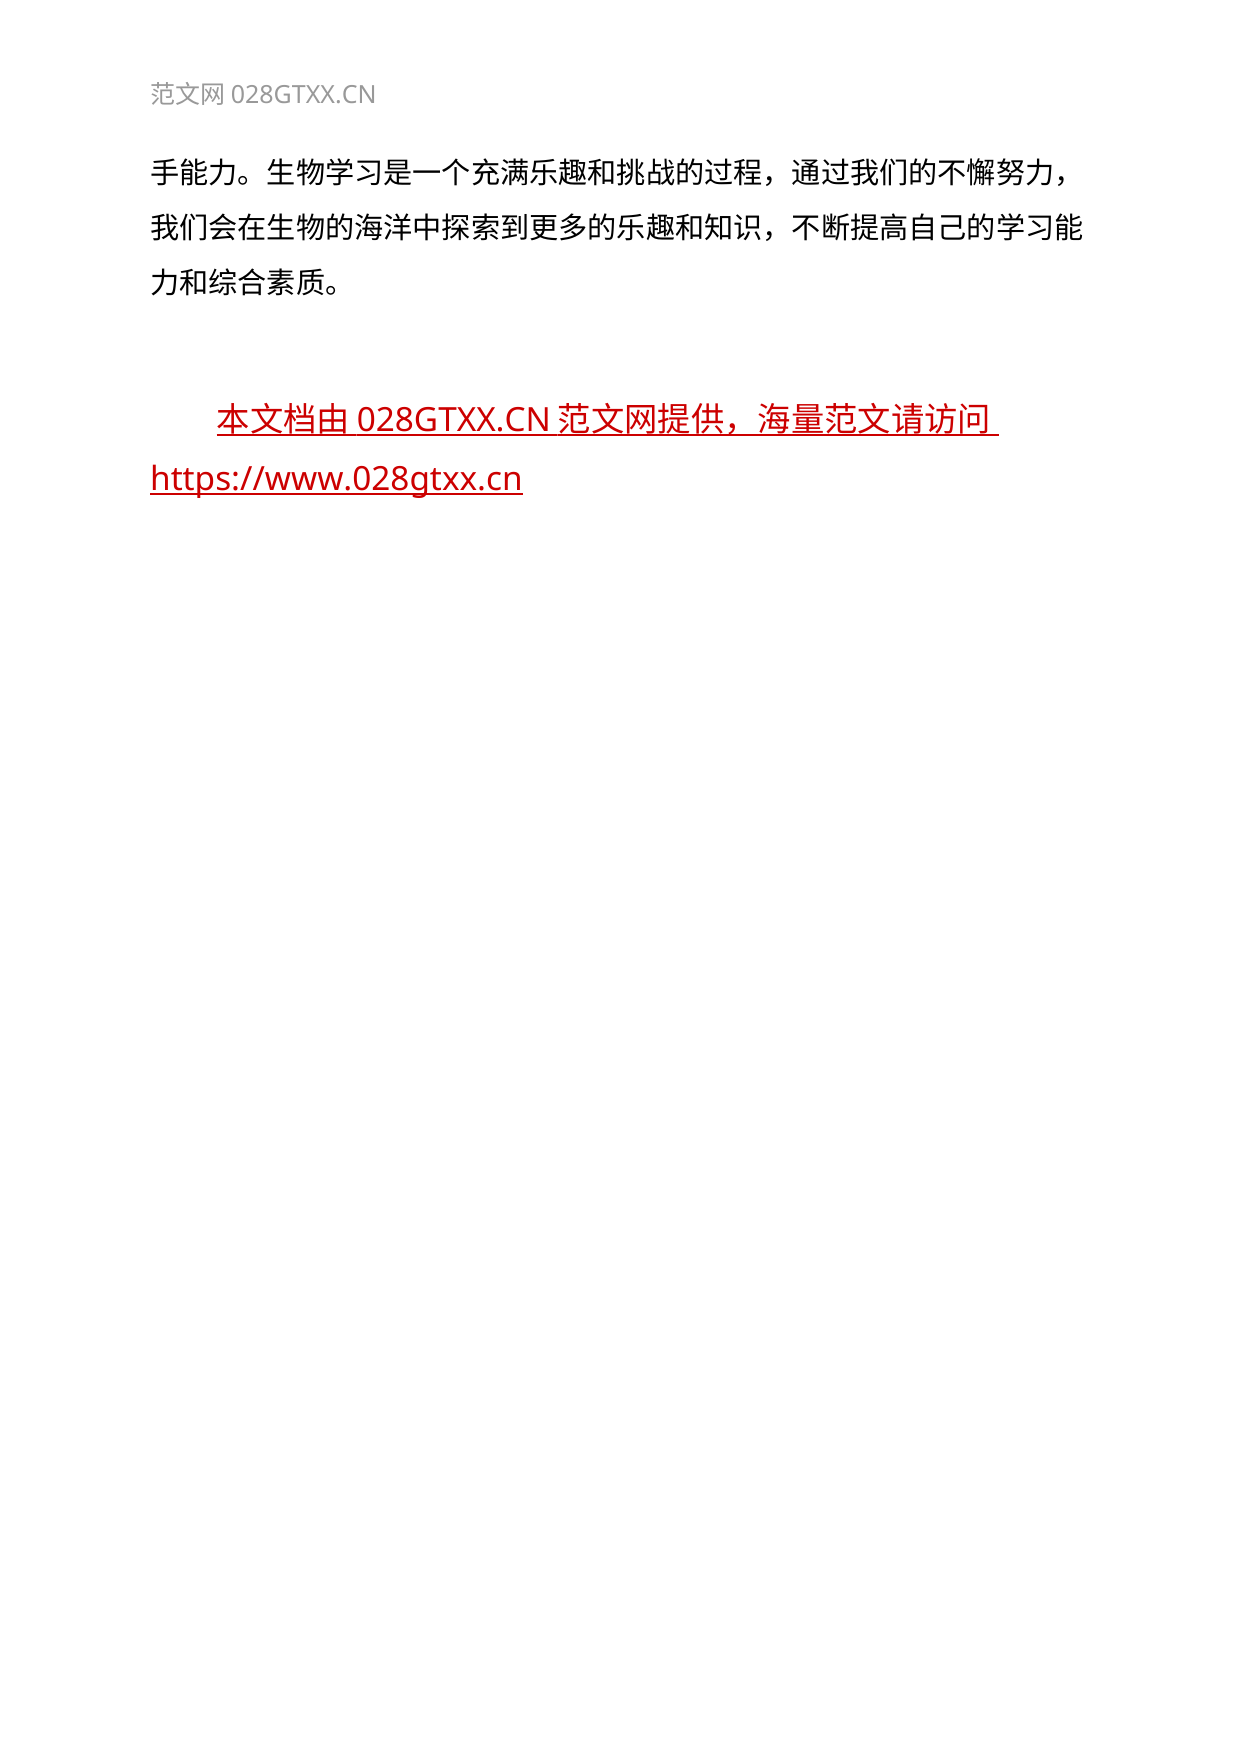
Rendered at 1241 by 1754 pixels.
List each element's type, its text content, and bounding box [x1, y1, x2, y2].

text 本文档由028GTXX.CN范文网提供，海量范文请访问 https://www.028gtxx.cn [150, 393, 1090, 500]
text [150, 150, 1090, 302]
